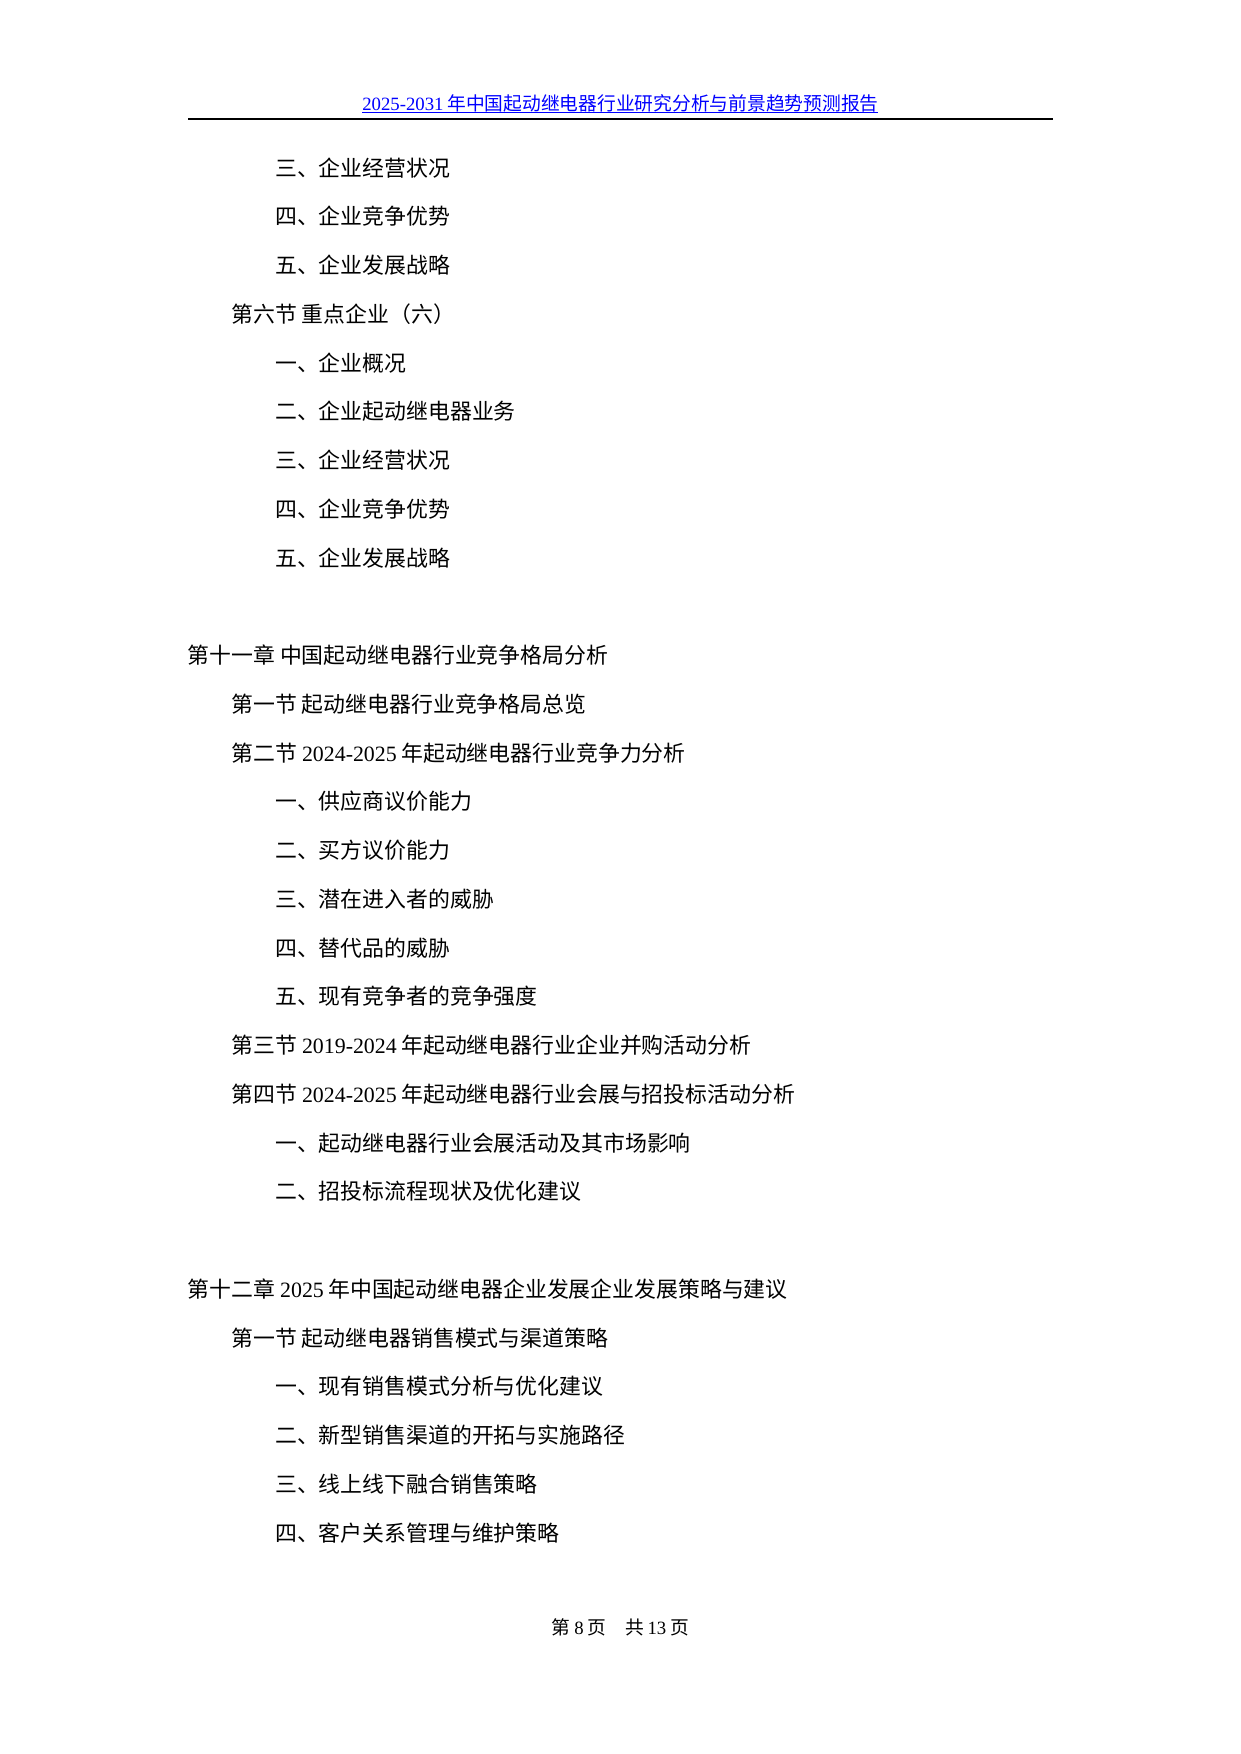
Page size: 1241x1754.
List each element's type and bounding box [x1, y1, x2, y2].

text [187, 150, 1053, 1548]
